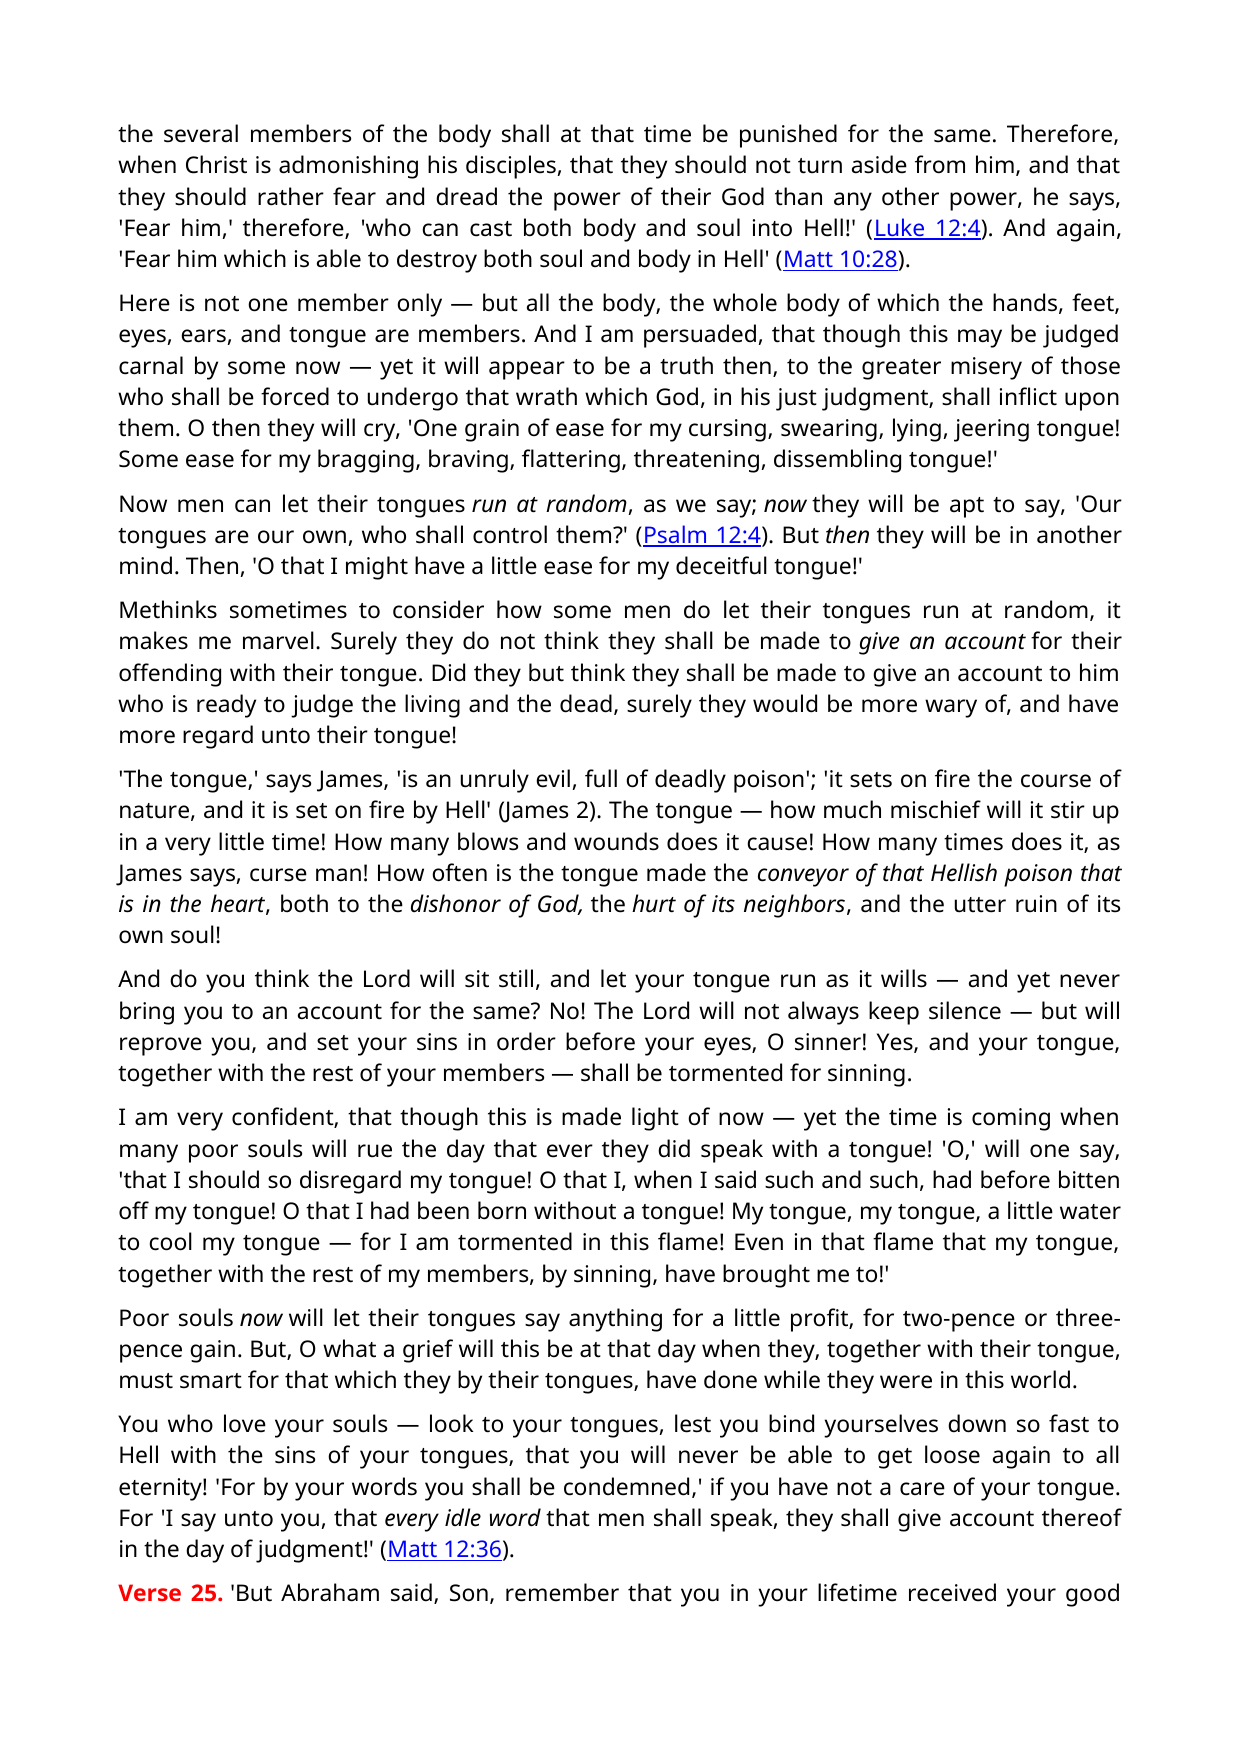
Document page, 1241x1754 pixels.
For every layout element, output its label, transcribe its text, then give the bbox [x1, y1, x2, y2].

text 'The tongue,' says James, 'is an unruly evil, full of deadly poison'; 'it sets on fire the course of nature, and it is set on fire by Hell' (James 2). The tongue — how much mischief will it stir up in a very little time! How many blows and wounds does it cause! How many times does it, as James says, curse man! How often is the tongue made the conveyor of that Hellish poison that is in the heart, both to the dishonor of God, the hurt of its neighbors, and the utter ruin of its own soul! [118, 763, 1122, 951]
text Poor souls now will let their tongues say anything for a little profit, for two-pence or three-pence gain. But, O what a grief will this be at that day when they, together with their tongue, must smart for that which they by their tongues, have done while they were in this world. [118, 1302, 1122, 1395]
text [118, 1577, 1122, 1608]
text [118, 118, 1122, 274]
text And do you think the Lord will sit still, and let your tongue run as it wills — and yet never bring you to an account for the same? No! The Lord will not always keep silence — but will reprove you, and set your sins in order before your eyes, O sinner! Yes, and your tongue, together with the rest of your members — shall be tormented for sinning. [118, 963, 1122, 1088]
text Now men can let their tongues run at random, as we say; now they will be apt to say, 'Our tongues are our own, who shall control them?' (Psalm 12:4). But then they will be in another mind. Then, 'O that I might have a little ease for my deceitful tongue!' [118, 487, 1122, 581]
text Methinks sometimes to consider how some men do let their tongues run at random, it makes me marvel. Surely they do not think they shall be made to give an account for their offending with their tongue. Did they but think they shall be made to give an account to him who is ready to judge the living and the dead, surely they would be more wary of, and have more regard unto their tongue! [118, 594, 1122, 750]
text I am very confident, that though this is made light of now — yet the time is coming when many poor souls will rue the day that ever they did speak with a tongue! 'O,' will one say, 'that I should so disregard my tongue! O that I, when I said such and such, had before bitten off my tongue! O that I had been born without a tongue! My tongue, my tongue, a little water to cool my tongue — for I am tormented in this flame! Even in that flame that my tongue, together with the rest of my members, by sinning, have brought me to!' [118, 1101, 1122, 1289]
text Here is not one member only — but all the body, the whole body of which the hands, feet, eyes, ears, and tongue are members. And I am persuaded, that though this may be judged carnal by some now — yet it will appear to be a truth then, to the greater misery of those who shall be forced to undergo that wrath which God, in his just judgment, shall inflict upon them. O then they will cry, 'One grain of ease for my cursing, swearing, lying, jeering tongue! Some ease for my bragging, braving, flattering, threatening, dissembling tongue!' [118, 287, 1122, 475]
text You who love your souls — look to your tongues, lest you bind yourselves down so fast to Hell with the sins of your tongues, that you will never be able to get loose again to all eternity! 'For by your words you shall be condemned,' if you have not a care of your tongue. For 'I say unto you, that every idle word that men shall speak, they shall give account thereof in the day of judgment!' (Matt 12:36). [118, 1408, 1122, 1564]
